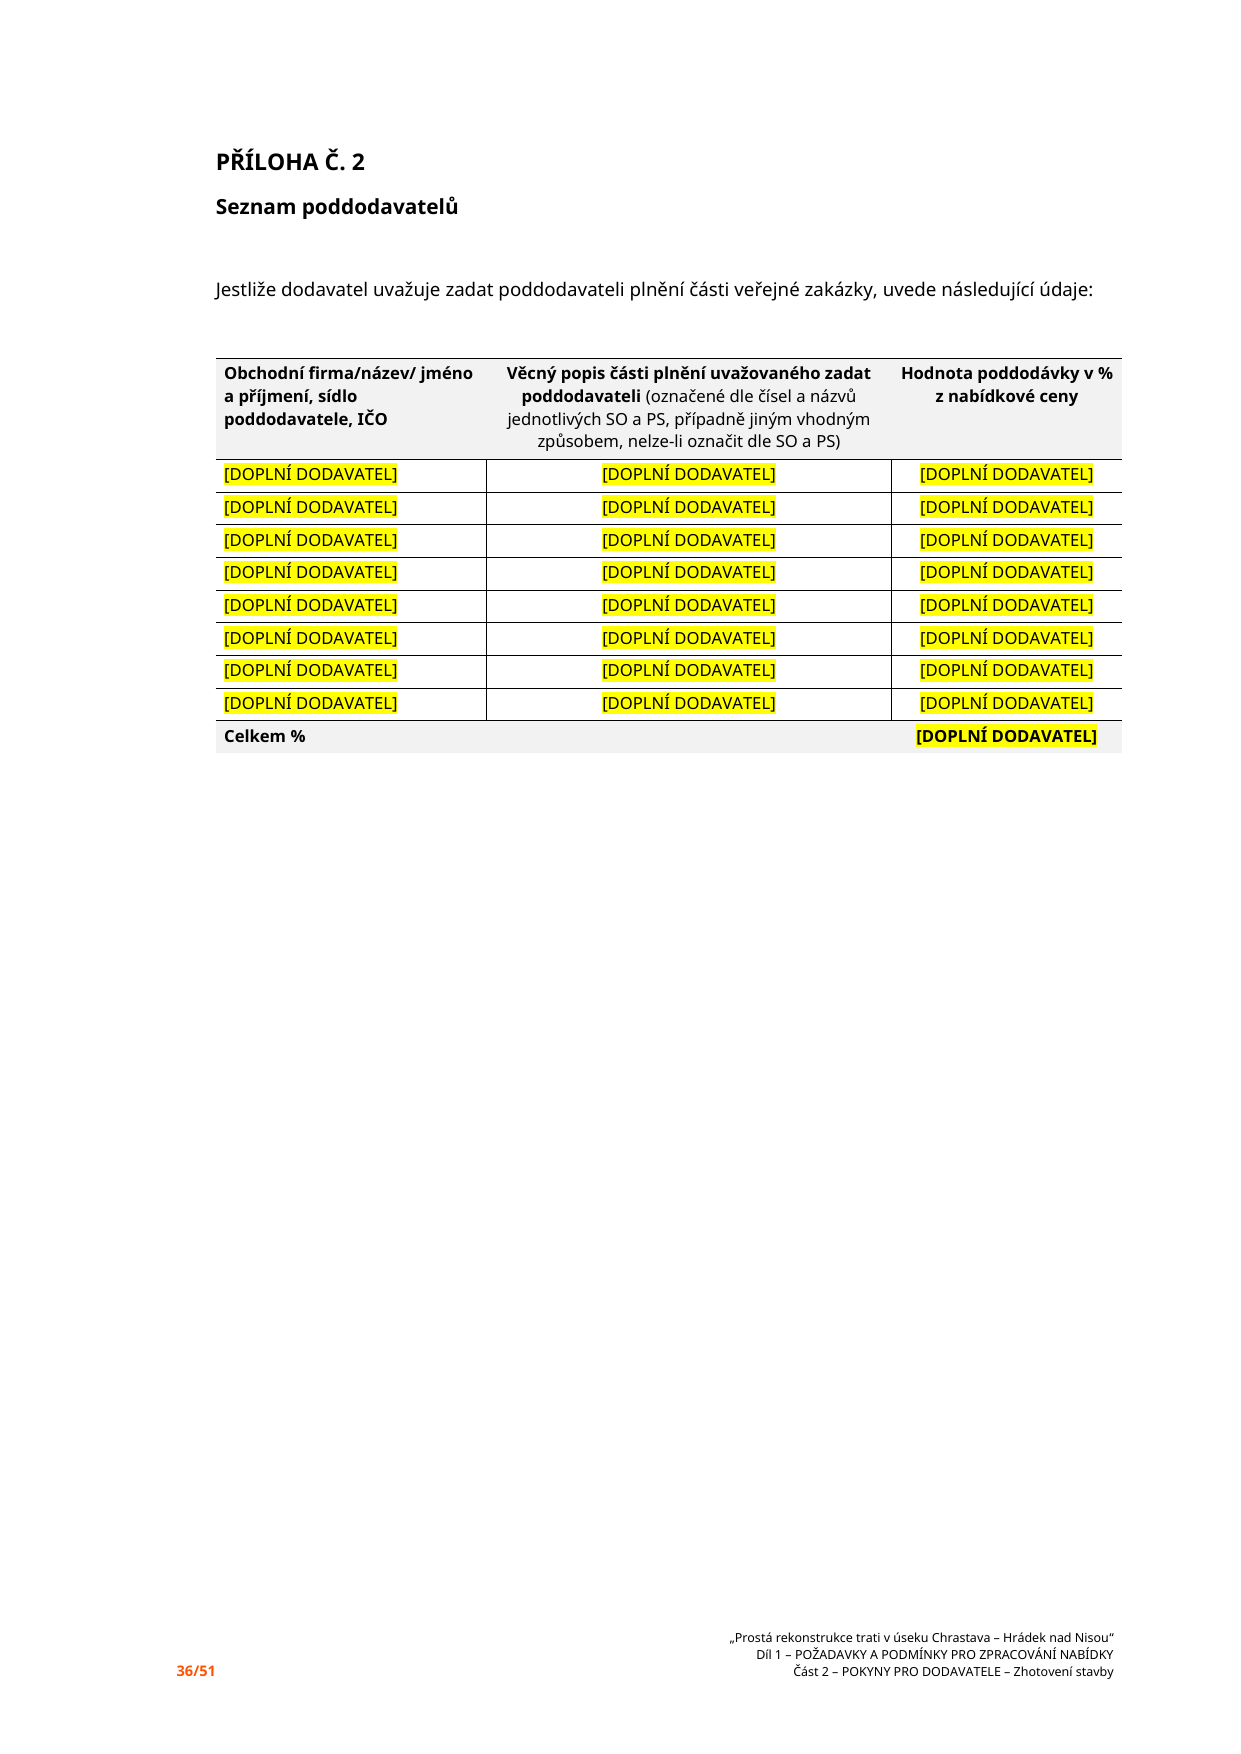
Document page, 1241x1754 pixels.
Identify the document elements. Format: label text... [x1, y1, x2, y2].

table_cell [DOPLNÍ DODAVATEL] [487, 558, 891, 589]
table_cell [DOPLNÍ DODAVATEL] [487, 493, 891, 524]
table_cell [DOPLNÍ DODAVATEL] [487, 623, 891, 655]
table_header Věcný popis části plnění uvažovaného zadat poddodavateli (označené dle čísel a názvů jednotlivých SO a PS, případně jiným vhodným způsobem, nelze-li označit dle SO a PS) [486, 359, 891, 459]
table_cell [DOPLNÍ DODAVATEL] [892, 689, 1122, 720]
table_header Obchodní firma/název/ jméno a příjmení, sídlo poddodavatele, IČO [216, 359, 486, 459]
table_cell [DOPLNÍ DODAVATEL] [216, 689, 486, 720]
text Seznam poddodavatelů [216, 192, 1122, 221]
table_cell [DOPLNÍ DODAVATEL] [216, 656, 486, 688]
table_cell [DOPLNÍ DODAVATEL] [216, 493, 486, 524]
table_cell [DOPLNÍ DODAVATEL] [487, 460, 891, 491]
table_cell [DOPLNÍ DODAVATEL] [487, 689, 891, 720]
table_cell [DOPLNÍ DODAVATEL] [216, 558, 486, 589]
table_cell [DOPLNÍ DODAVATEL] [892, 558, 1122, 589]
table_cell [486, 721, 891, 753]
table_cell [DOPLNÍ DODAVATEL] [216, 591, 486, 622]
table_cell [DOPLNÍ DODAVATEL] [892, 656, 1122, 688]
table_cell [DOPLNÍ DODAVATEL] [892, 493, 1122, 524]
table_cell [DOPLNÍ DODAVATEL] [891, 721, 1122, 753]
table_cell [DOPLNÍ DODAVATEL] [487, 656, 891, 688]
table_cell [DOPLNÍ DODAVATEL] [892, 460, 1122, 491]
table_cell [DOPLNÍ DODAVATEL] [892, 525, 1122, 557]
text Příloha č. 2 [216, 146, 1122, 177]
table_cell [DOPLNÍ DODAVATEL] [487, 525, 891, 557]
text Jestliže dodavatel uvažuje zadat poddodavateli plnění části veřejné zakázky, uvede následující údaje: [216, 277, 1122, 302]
table_cell [DOPLNÍ DODAVATEL] [216, 623, 486, 655]
table_cell [DOPLNÍ DODAVATEL] [216, 460, 486, 491]
table_cell [DOPLNÍ DODAVATEL] [216, 525, 486, 557]
table_cell [DOPLNÍ DODAVATEL] [487, 591, 891, 622]
table_cell Celkem % [216, 721, 486, 753]
table_cell [DOPLNÍ DODAVATEL] [892, 591, 1122, 622]
table_header Hodnota poddodávky v % z nabídkové ceny [891, 359, 1122, 459]
table_cell [DOPLNÍ DODAVATEL] [892, 623, 1122, 655]
